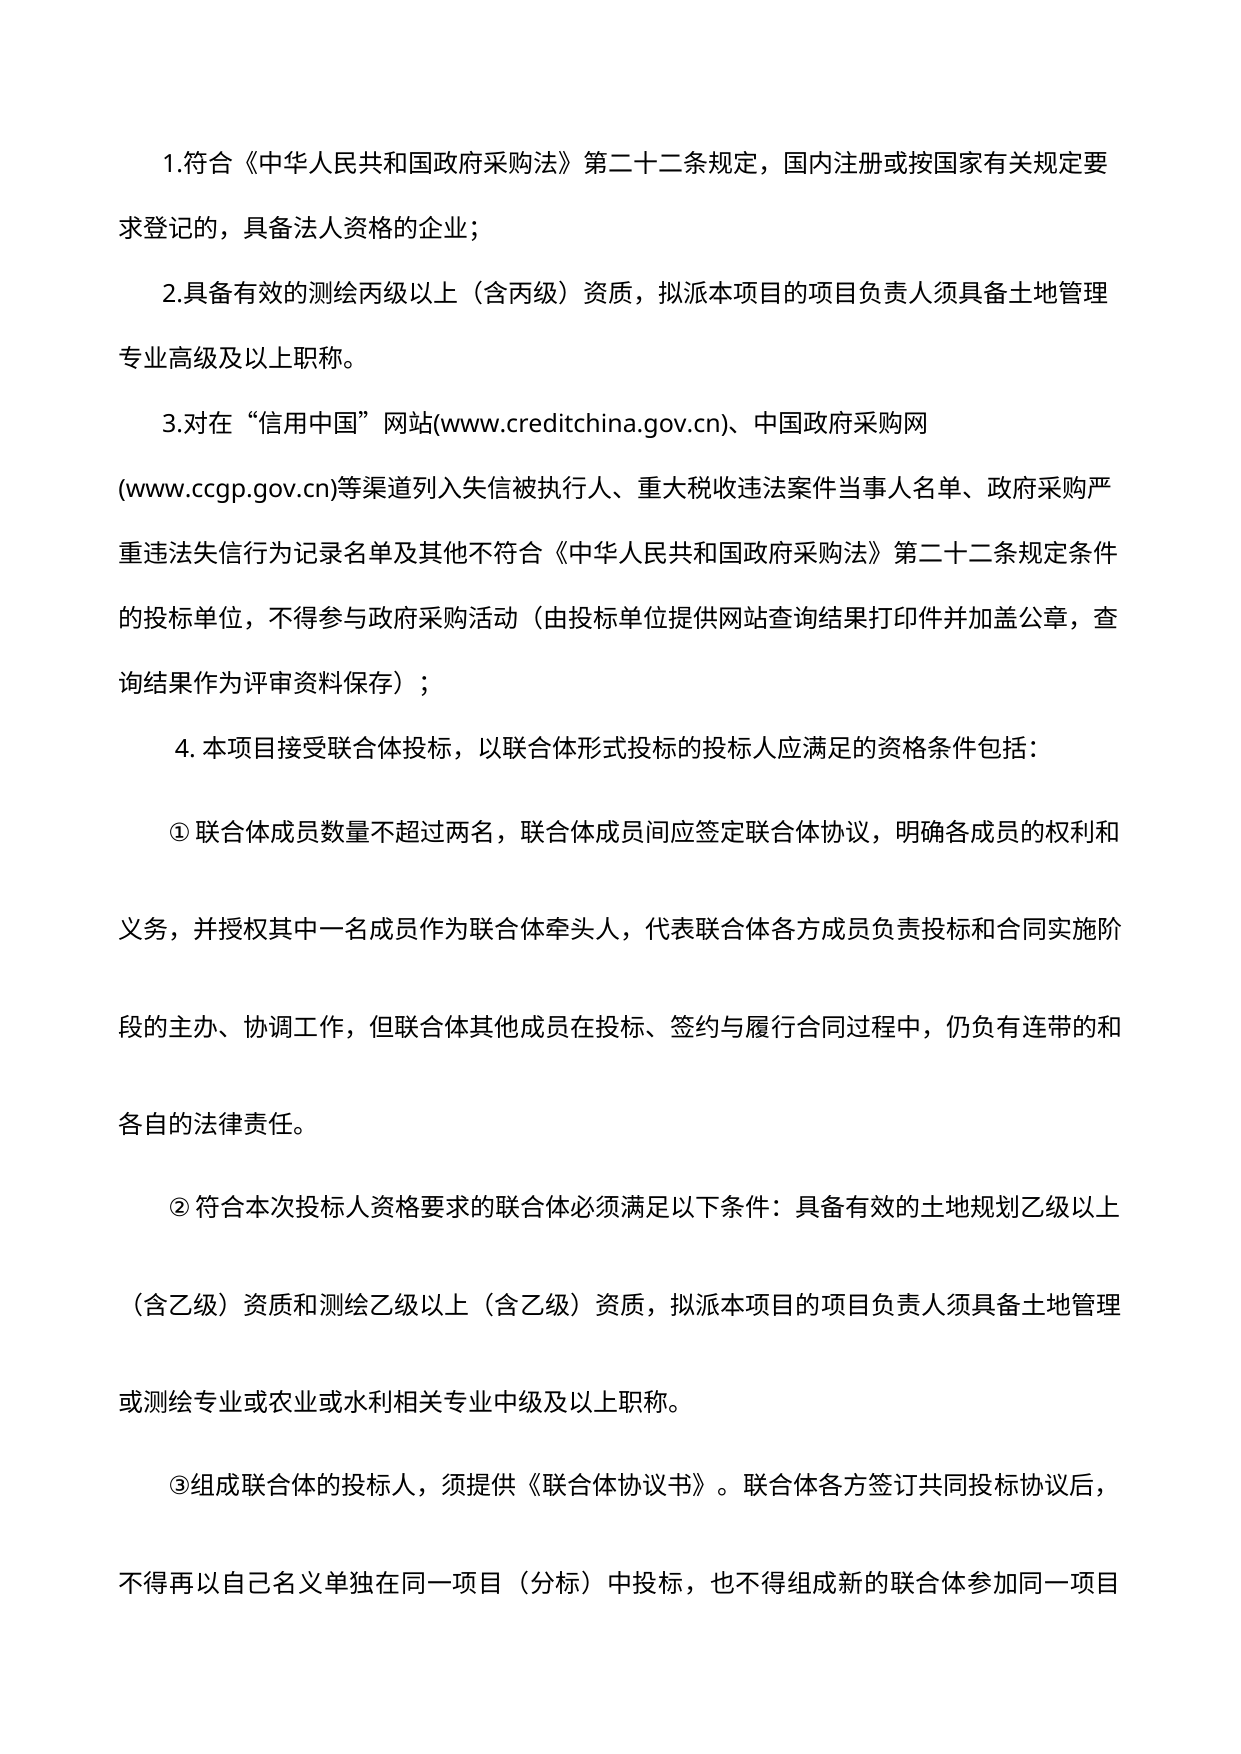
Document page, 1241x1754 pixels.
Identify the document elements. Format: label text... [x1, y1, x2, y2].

text 2.具备有效的测绘丙级以上（含丙级）资质，拟派本项目的项目负责人须具备土地管理专业高级及以上职称。 [118, 259, 1122, 389]
text 4. 本项目接受联合体投标，以联合体形式投标的投标人应满足的资格条件包括： [118, 714, 1122, 779]
text 3.对在“信用中国”网站(www.creditchina.gov.cn)、中国政府采购网(www.ccgp.gov.cn)等渠道列入失信被执行人、重大税收违法案件当事人名单、政府采购严重违法失信行为记录名单及其他不符合《中华人民共和国政府采购法》第二十二条规定条件的投标单位，不得参与政府采购活动（由投标单位提供网站查询结果打印件并加盖公章，查询结果作为评审资料保存）； [118, 389, 1122, 714]
text ②符合本次投标人资格要求的联合体必须满足以下条件：具备有效的土地规划乙级以上（含乙级）资质和测绘乙级以上（含乙级）资质，拟派本项目的项目负责人须具备土地管理或测绘专业或农业或水利相关专业中级及以上职称。 [118, 1173, 1122, 1433]
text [118, 1451, 1122, 1614]
text 1.符合《中华人民共和国政府采购法》第二十二条规定，国内注册或按国家有关规定要求登记的，具备法人资格的企业； [118, 129, 1122, 259]
text ①联合体成员数量不超过两名，联合体成员间应签定联合体协议，明确各成员的权利和义务，并授权其中一名成员作为联合体牵头人，代表联合体各方成员负责投标和合同实施阶段的主办、协调工作，但联合体其他成员在投标、签约与履行合同过程中，仍负有连带的和各自的法律责任。 [118, 798, 1122, 1155]
